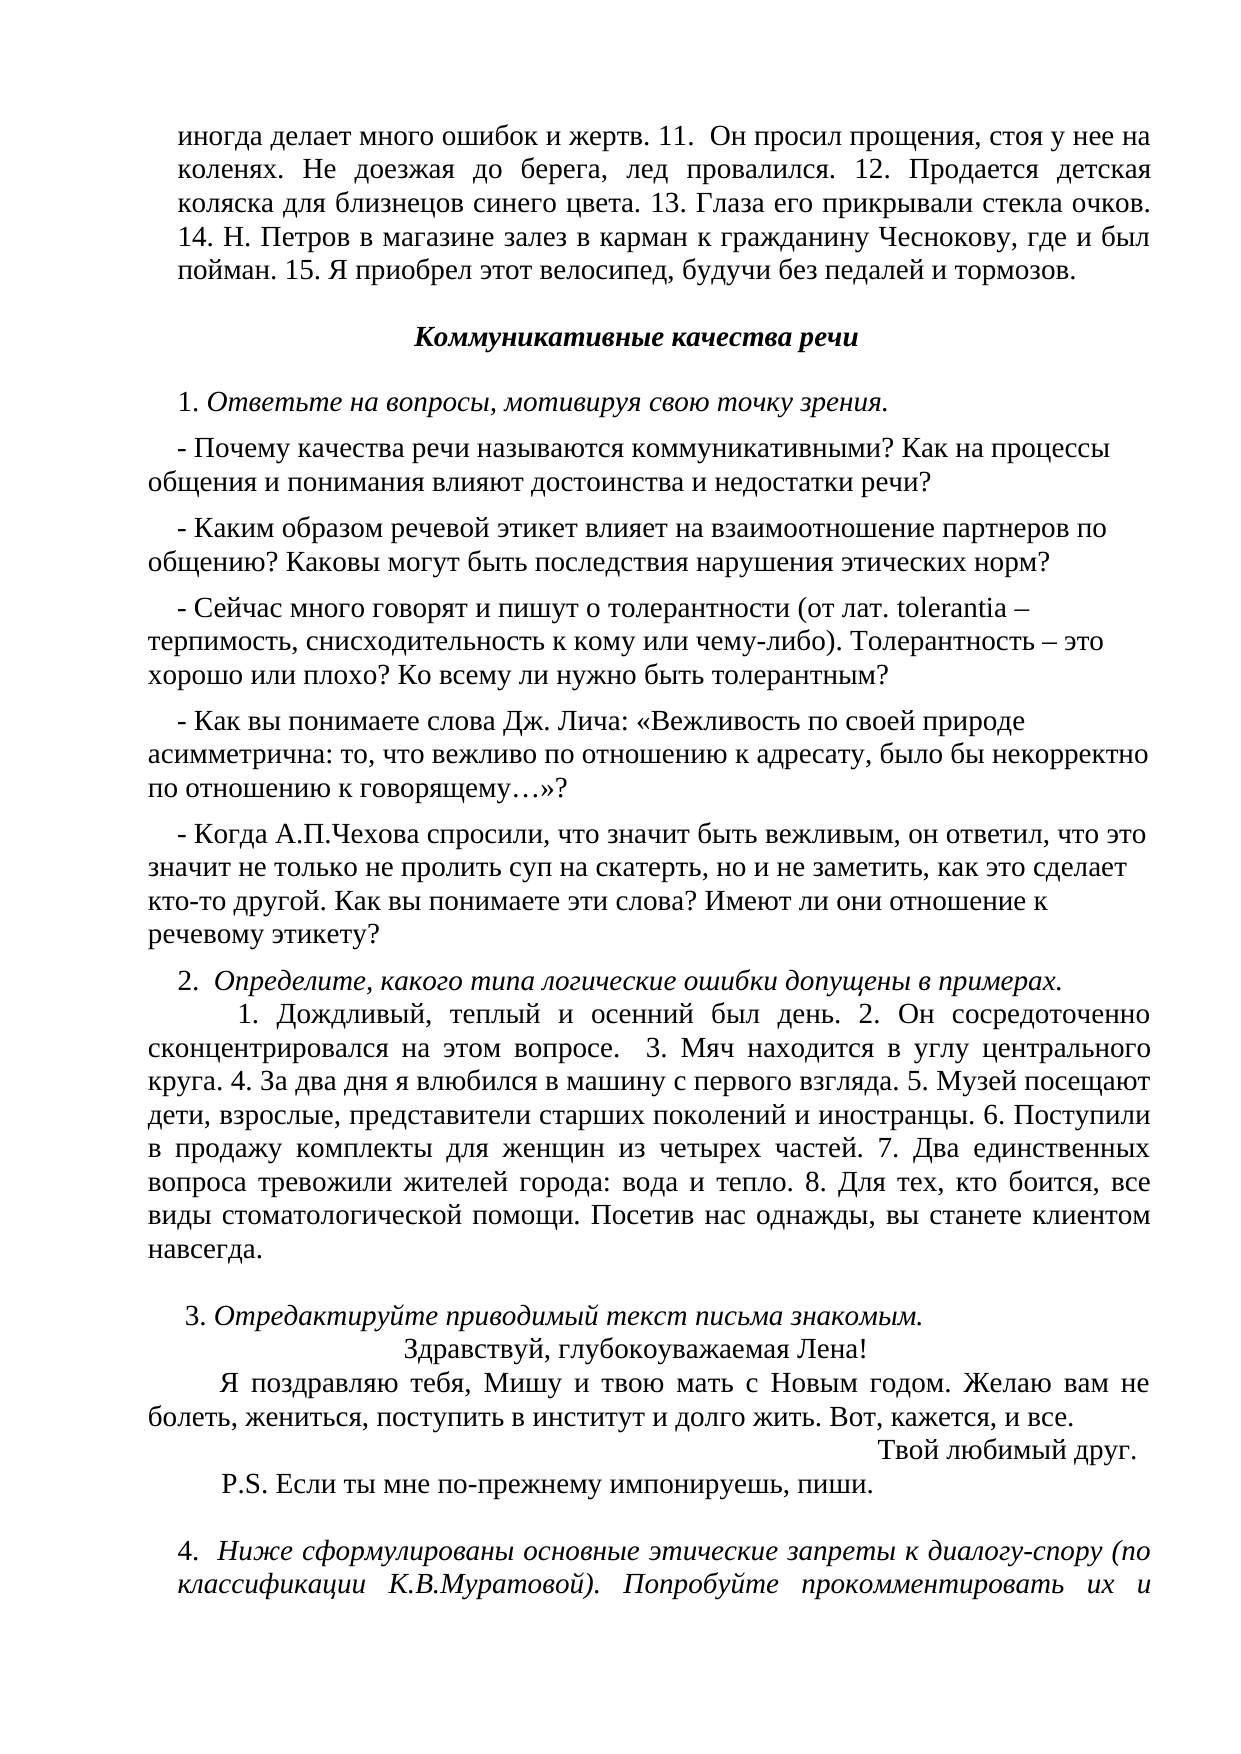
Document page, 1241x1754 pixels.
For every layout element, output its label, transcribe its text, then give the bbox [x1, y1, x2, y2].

text 2. Определите, какого типа логические ошибки допущены в примерах. [158, 963, 1152, 996]
text - Каким образом речевой этикет влияет на взаимоотношение партнеров по общению? Каковы могут быть последствия нарушения этических норм? [148, 510, 1152, 577]
text - Как вы понимаете слова Дж. Лича: «Вежливость по своей природе асимметрична: то, что вежливо по отношению к адресату, было бы некорректно по отношению к говорящему…»? [148, 703, 1152, 803]
text - Когда А.П.Чехова спросили, что значит быть вежливым, он ответил, что это значит не только не пролить суп на скатерть, но и не заметить, как это сделает кто-то другой. Как вы понимаете эти слова? Имеют ли они отношение к речевому этикету? [148, 816, 1152, 950]
text 1. Дождливый, теплый и осенний был день. 2. Он сосредоточенно сконцентрировался на этом вопросе. 3. Мяч находится в углу центрального круга. 4. За два дня я влюбился в машину с первого взгляда. 5. Музей посещают дети, взрослые, представители старших поколений и иностранцы. 6. Поступили в продажу комплекты для женщин из четырех частей. 7. Два единственных вопроса тревожили жителей города: вода и тепло. 8. Для тех, кто боится, все виды стоматологической помощи. Посетив нас однажды, вы станете клиентом навсегда. [148, 996, 1152, 1264]
text 1. Ответьте на вопросы, мотивируя свою точку зрения. [177, 384, 1152, 418]
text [177, 1533, 1152, 1600]
text Твой любимый друг. [177, 1432, 1152, 1466]
text P.S. Если ты мне по-прежнему импонируешь, пиши. [177, 1466, 1152, 1499]
text - Почему качества речи называются коммуникативными? Как на процессы общения и понимания влияют достоинства и недостатки речи? [148, 431, 1152, 498]
text Здравствуй, глубокоуважаемая Лена! [177, 1332, 1152, 1365]
text Я поздравляю тебя, Мишу и твою мать с Новым годом. Желаю вам не болеть, жениться, поступить в институт и долго жить. Вот, кажется, и все. [148, 1365, 1152, 1432]
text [177, 118, 1152, 286]
text - Сейчас много говорят и пишут о толерантности (от лат. tolerantia – терпимость, снисходительность к кому или чему-либо). Толерантность – это хорошо или плохо? Ко всему ли нужно быть толерантным? [148, 590, 1152, 690]
text 3. Отредактируйте приводимый текст письма знакомым. [177, 1298, 1152, 1332]
subtitle Коммуникативные качества речи [121, 319, 1152, 353]
